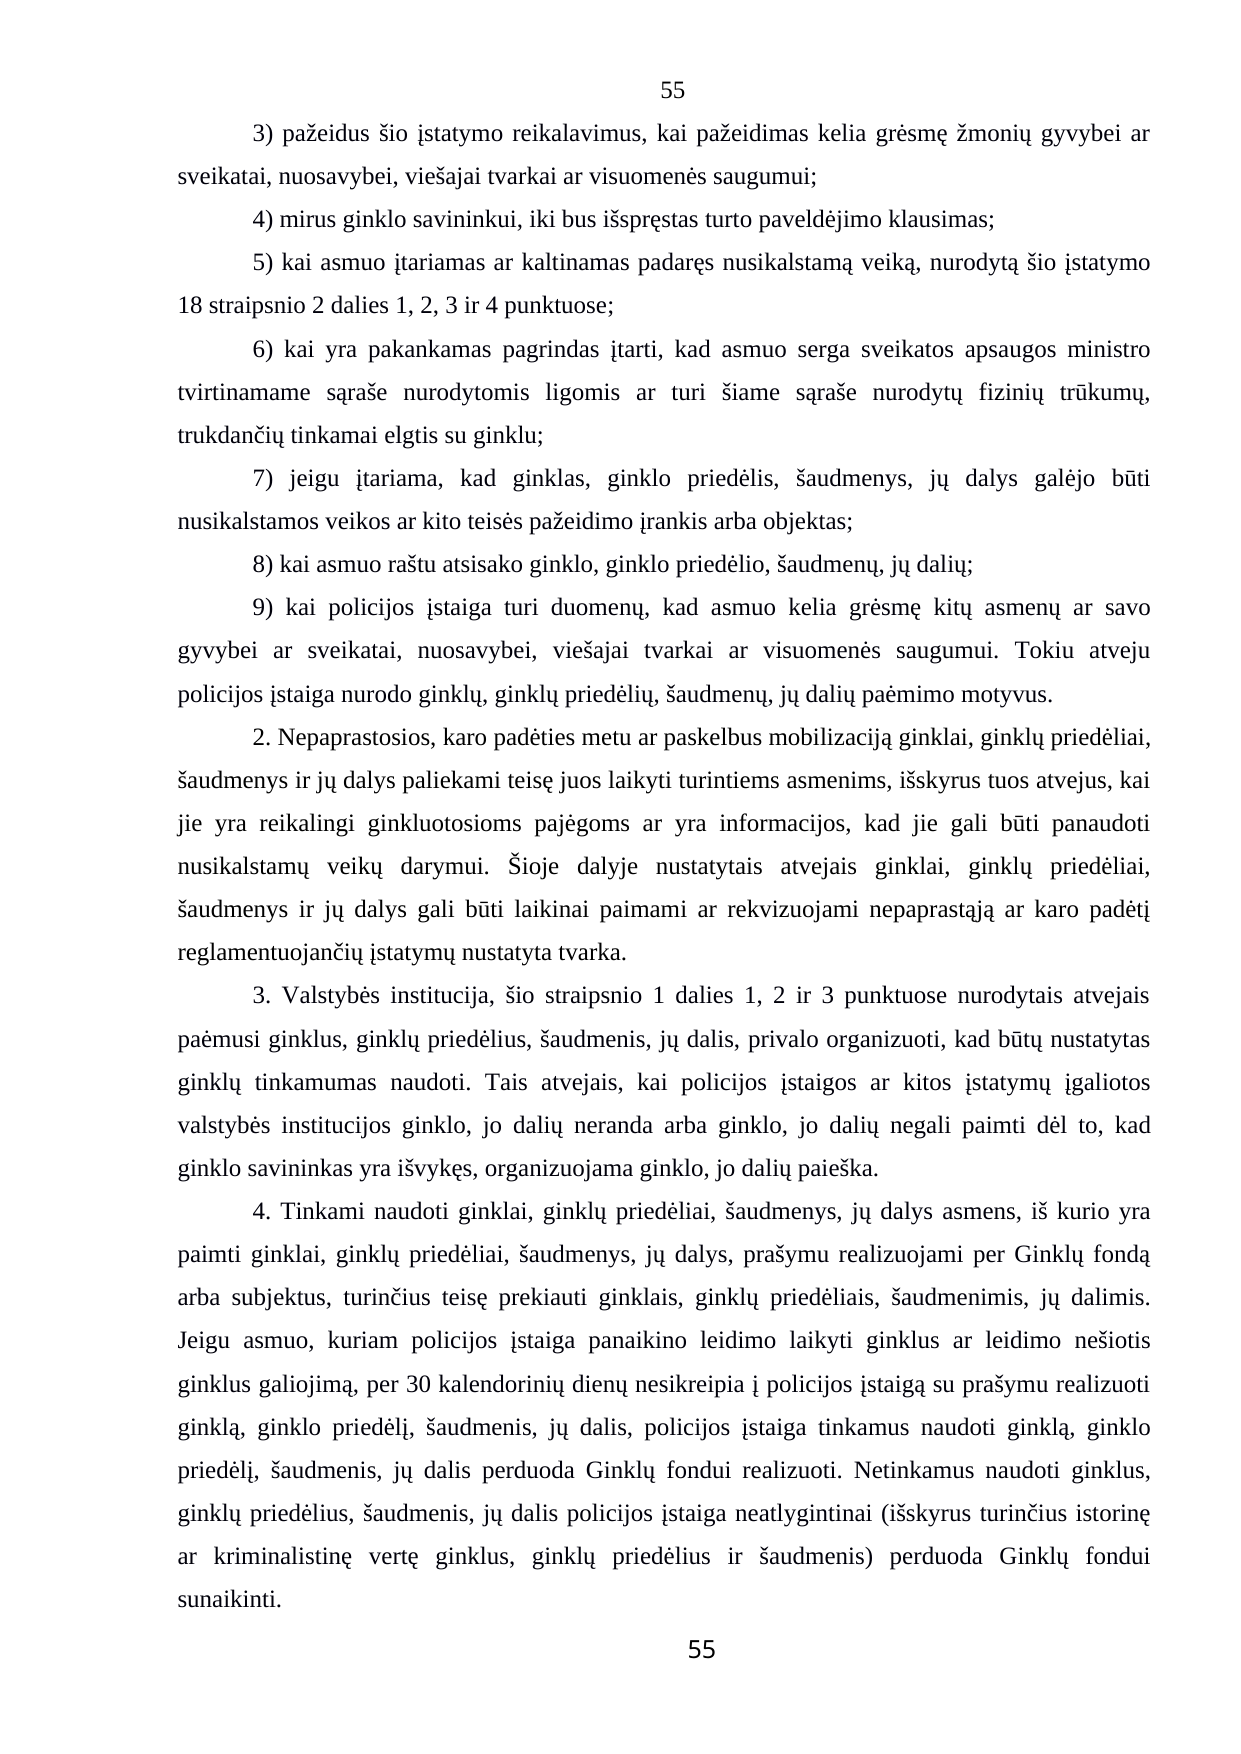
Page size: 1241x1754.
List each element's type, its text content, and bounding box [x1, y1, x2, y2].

text 3. Valstybės institucija, šio straipsnio 1 dalies 1, 2 ir 3 punktuose nurodytais atvejais paėmusi ginklus, ginklų priedėlius, šaudmenis, jų dalis, privalo organizuoti, kad būtų nustatytas ginklų tinkamumas naudoti. Tais atvejais, kai policijos įstaigos ar kitos įstatymų įgaliotos valstybės institucijos ginklo, jo dalių neranda arba ginklo, jo dalių negali paimti dėl to, kad ginklo savininkas yra išvykęs, organizuojama ginklo, jo dalių paieška. [177, 981, 1152, 1182]
text 4. Tinkami naudoti ginklai, ginklų priedėliai, šaudmenys, jų dalys asmens, iš kurio yra paimti ginklai, ginklų priedėliai, šaudmenys, jų dalys, prašymu realizuojami per Ginklų fondą arba subjektus, turinčius teisę prekiauti ginklais, ginklų priedėliais, šaudmenimis, jų dalimis. Jeigu asmuo, kuriam policijos įstaiga panaikino leidimo laikyti ginklus ar leidimo nešiotis ginklus galiojimą, per 30 kalendorinių dienų nesikreipia į policijos įstaigą su prašymu realizuoti ginklą, ginklo priedėlį, šaudmenis, jų dalis, policijos įstaiga tinkamus naudoti ginklą, ginklo priedėlį, šaudmenis, jų dalis perduoda Ginklų fondui realizuoti. Netinkamus naudoti ginklus, ginklų priedėlius, šaudmenis, jų dalis policijos įstaiga neatlygintinai (išskyrus turinčius istorinę ar kriminalistinę vertę ginklus, ginklų priedėlius ir šaudmenis) perduoda Ginklų fondui sunaikinti. [177, 1196, 1152, 1613]
text 2. Nepaprastosios, karo padėties metu ar paskelbus mobilizaciją ginklai, ginklų priedėliai, šaudmenys ir jų dalys paliekami teisę juos laikyti turintiems asmenims, išskyrus tuos atvejus, kai jie yra reikalingi ginkluotosioms pajėgoms ar yra informacijos, kad jie gali būti panaudoti nusikalstamų veikų darymui. Šioje dalyje nustatytais atvejais ginklai, ginklų priedėliai, šaudmenys ir jų dalys gali būti laikinai paimami ar rekvizuojami nepaprastąją ar karo padėtį reglamentuojančių įstatymų nustatyta tvarka. [177, 722, 1152, 966]
text 3) pažeidus šio įstatymo reikalavimus, kai pažeidimas kelia grėsmę žmonių gyvybei ar sveikatai, nuosavybei, viešajai tvarkai ar visuomenės saugumui; [177, 118, 1152, 190]
text 7) jeigu įtariama, kad ginklas, ginklo priedėlis, šaudmenys, jų dalys galėjo būti nusikalstamos veikos ar kito teisės pažeidimo įrankis arba objektas; [177, 463, 1152, 535]
text 6) kai yra pakankamas pagrindas įtarti, kad asmuo serga sveikatos apsaugos ministro tvirtinamame sąraše nurodytomis ligomis ar turi šiame sąraše nurodytų fizinių trūkumų, trukdančių tinkamai elgtis su ginklu; [177, 334, 1152, 449]
text 8) kai asmuo raštu atsisako ginklo, ginklo priedėlio, šaudmenų, jų dalių; [177, 549, 1152, 578]
text 9) kai policijos įstaiga turi duomenų, kad asmuo kelia grėsmę kitų asmenų ar savo gyvybei ar sveikatai, nuosavybei, viešajai tvarkai ar visuomenės saugumui. Tokiu atveju policijos įstaiga nurodo ginklų, ginklų priedėlių, šaudmenų, jų dalių paėmimo motyvus. [177, 592, 1152, 707]
text 5) kai asmuo įtariamas ar kaltinamas padaręs nusikalstamą veiką, nurodytą šio įstatymo 18 straipsnio 2 dalies 1, 2, 3 ir 4 punktuose; [177, 247, 1152, 319]
text 4) mirus ginklo savininkui, iki bus išspręstas turto paveldėjimo klausimas; [177, 204, 1152, 233]
